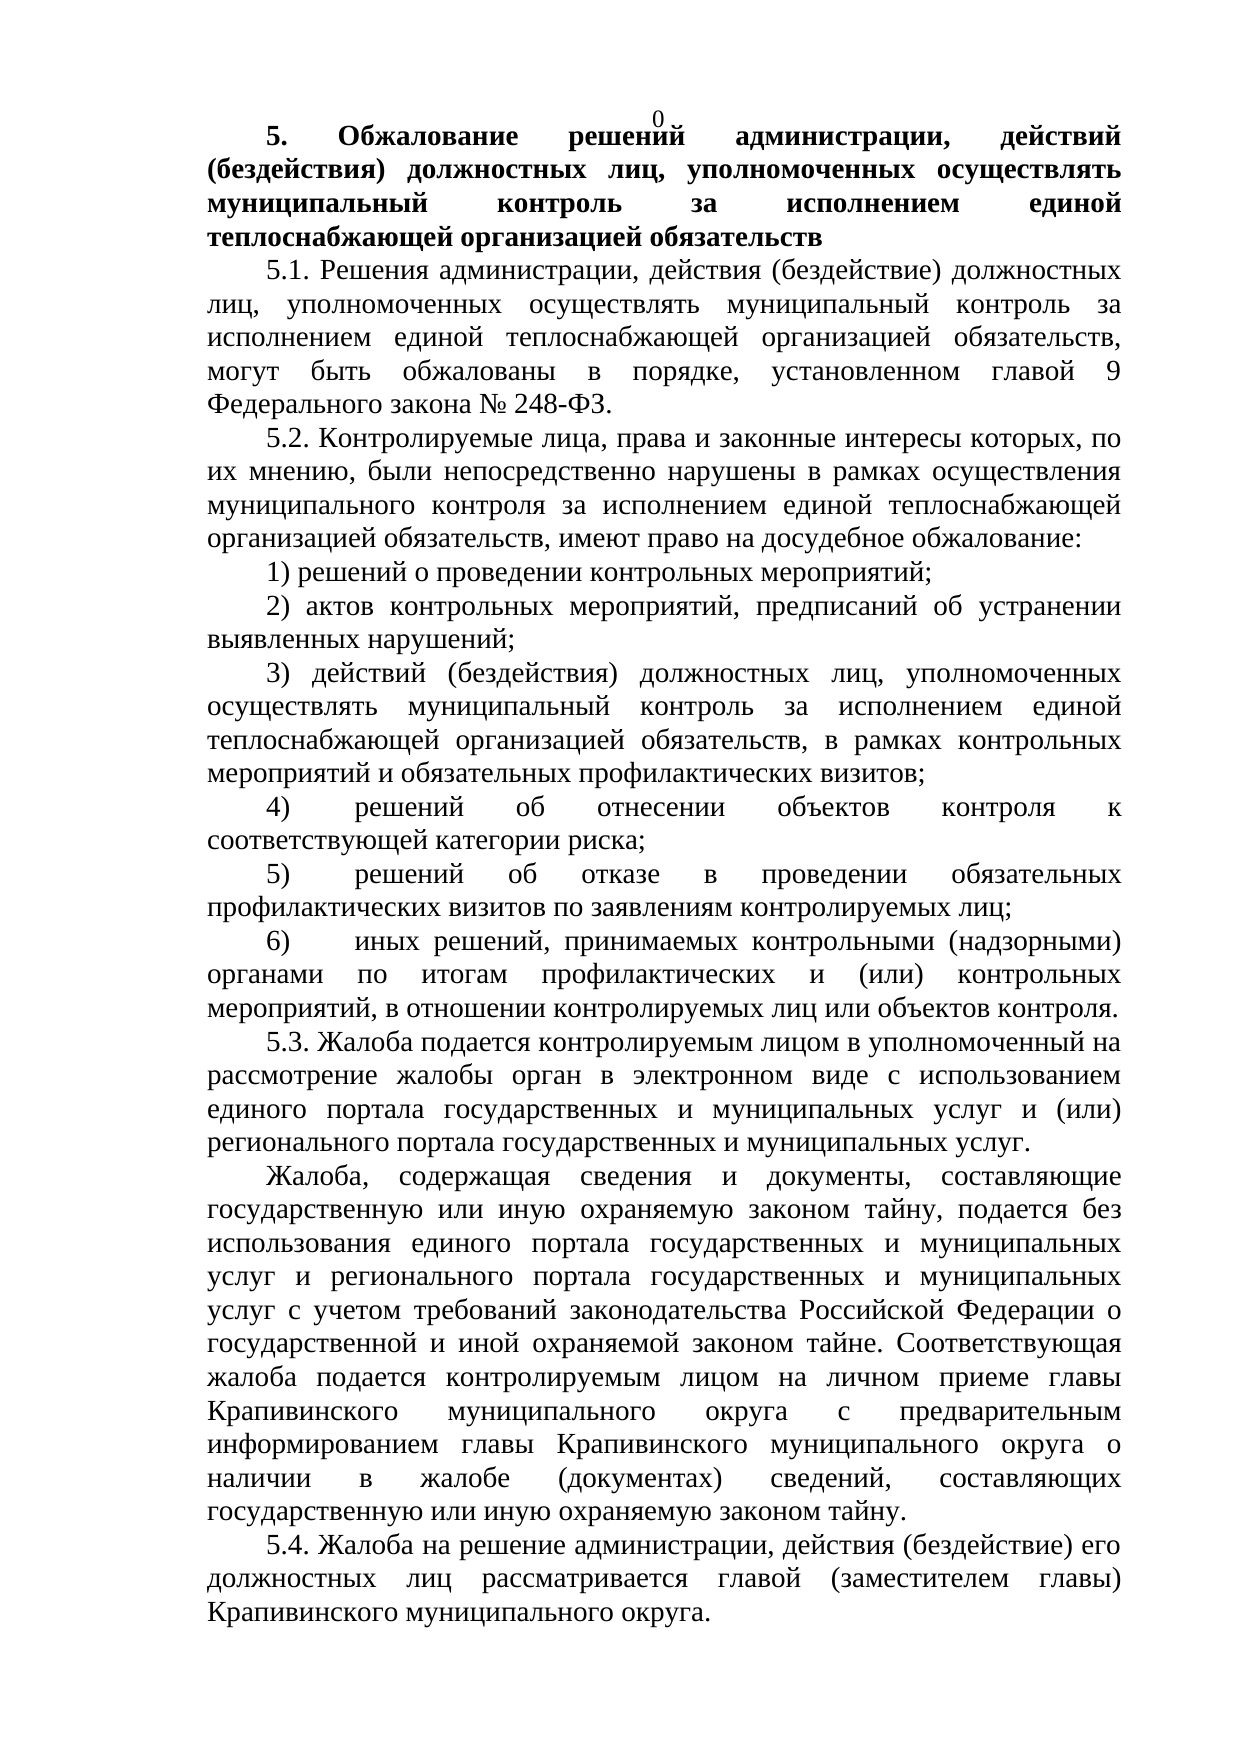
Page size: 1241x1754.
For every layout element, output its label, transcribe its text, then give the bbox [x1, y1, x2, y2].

text 3) действий (бездействия) должностных лиц, уполномоченных осуществлять муниципальный контроль за исполнением единой теплоснабжающей организацией обязательств, в рамках контрольных мероприятий и обязательных профилактических визитов; [207, 655, 1122, 789]
text 5.4. Жалоба на решение администрации, действия (бездействие) его должностных лиц рассматривается главой (заместителем главы) Крапивинского муниципального округа. [207, 1527, 1122, 1627]
text 5.2. Контролируемые лица, права и законные интересы которых, по их мнению, были непосредственно нарушены в рамках осуществления муниципального контроля за исполнением единой теплоснабжающей организацией обязательств, имеют право на досудебное обжалование: [207, 420, 1122, 554]
text 2) актов контрольных мероприятий, предписаний об устранении выявленных нарушений; [207, 588, 1122, 655]
text 5. Обжалование решений администрации, действий (бездействия) должностных лиц, уполномоченных осуществлять муниципальный контроль за исполнением единой теплоснабжающей организацией обязательств [207, 118, 1122, 252]
text Жалоба, содержащая сведения и документы, составляющие государственную или иную охраняемую законом тайну, подается без использования единого портала государственных и муниципальных услуг и регионального портала государственных и муниципальных услуг с учетом требований законодательства Российской Федерации о государственной и иной охраняемой законом тайне. Соответствующая жалоба подается контролируемым лицом на личном приеме главы Крапивинского муниципального округа с предварительным информированием главы Крапивинского муниципального округа о наличии в жалобе (документах) сведений, составляющих государственную или иную охраняемую законом тайну. [207, 1158, 1122, 1527]
text 6) иных решений, принимаемых контрольными (надзорными) органами по итогам профилактических и (или) контрольных мероприятий, в отношении контролируемых лиц или объектов контроля. [207, 923, 1122, 1024]
text 5.1. Решения администрации, действия (бездействие) должностных лиц, уполномоченных осуществлять муниципальный контроль за исполнением единой теплоснабжающей организацией обязательств, могут быть обжалованы в порядке, установленном главой 9 Федерального закона № 248-ФЗ. [207, 252, 1122, 420]
text 5.3. Жалоба подается контролируемым лицом в уполномоченный на рассмотрение жалобы орган в электронном виде с использованием единого портала государственных и муниципальных услуг и (или) регионального портала государственных и муниципальных услуг. [207, 1024, 1122, 1158]
text 1) решений о проведении контрольных мероприятий; [207, 554, 1122, 588]
text 5) решений об отказе в проведении обязательных профилактических визитов по заявлениям контролируемых лиц; [207, 856, 1122, 923]
text 4) решений об отнесении объектов контроля к соответствующей категории риска; [207, 789, 1122, 856]
